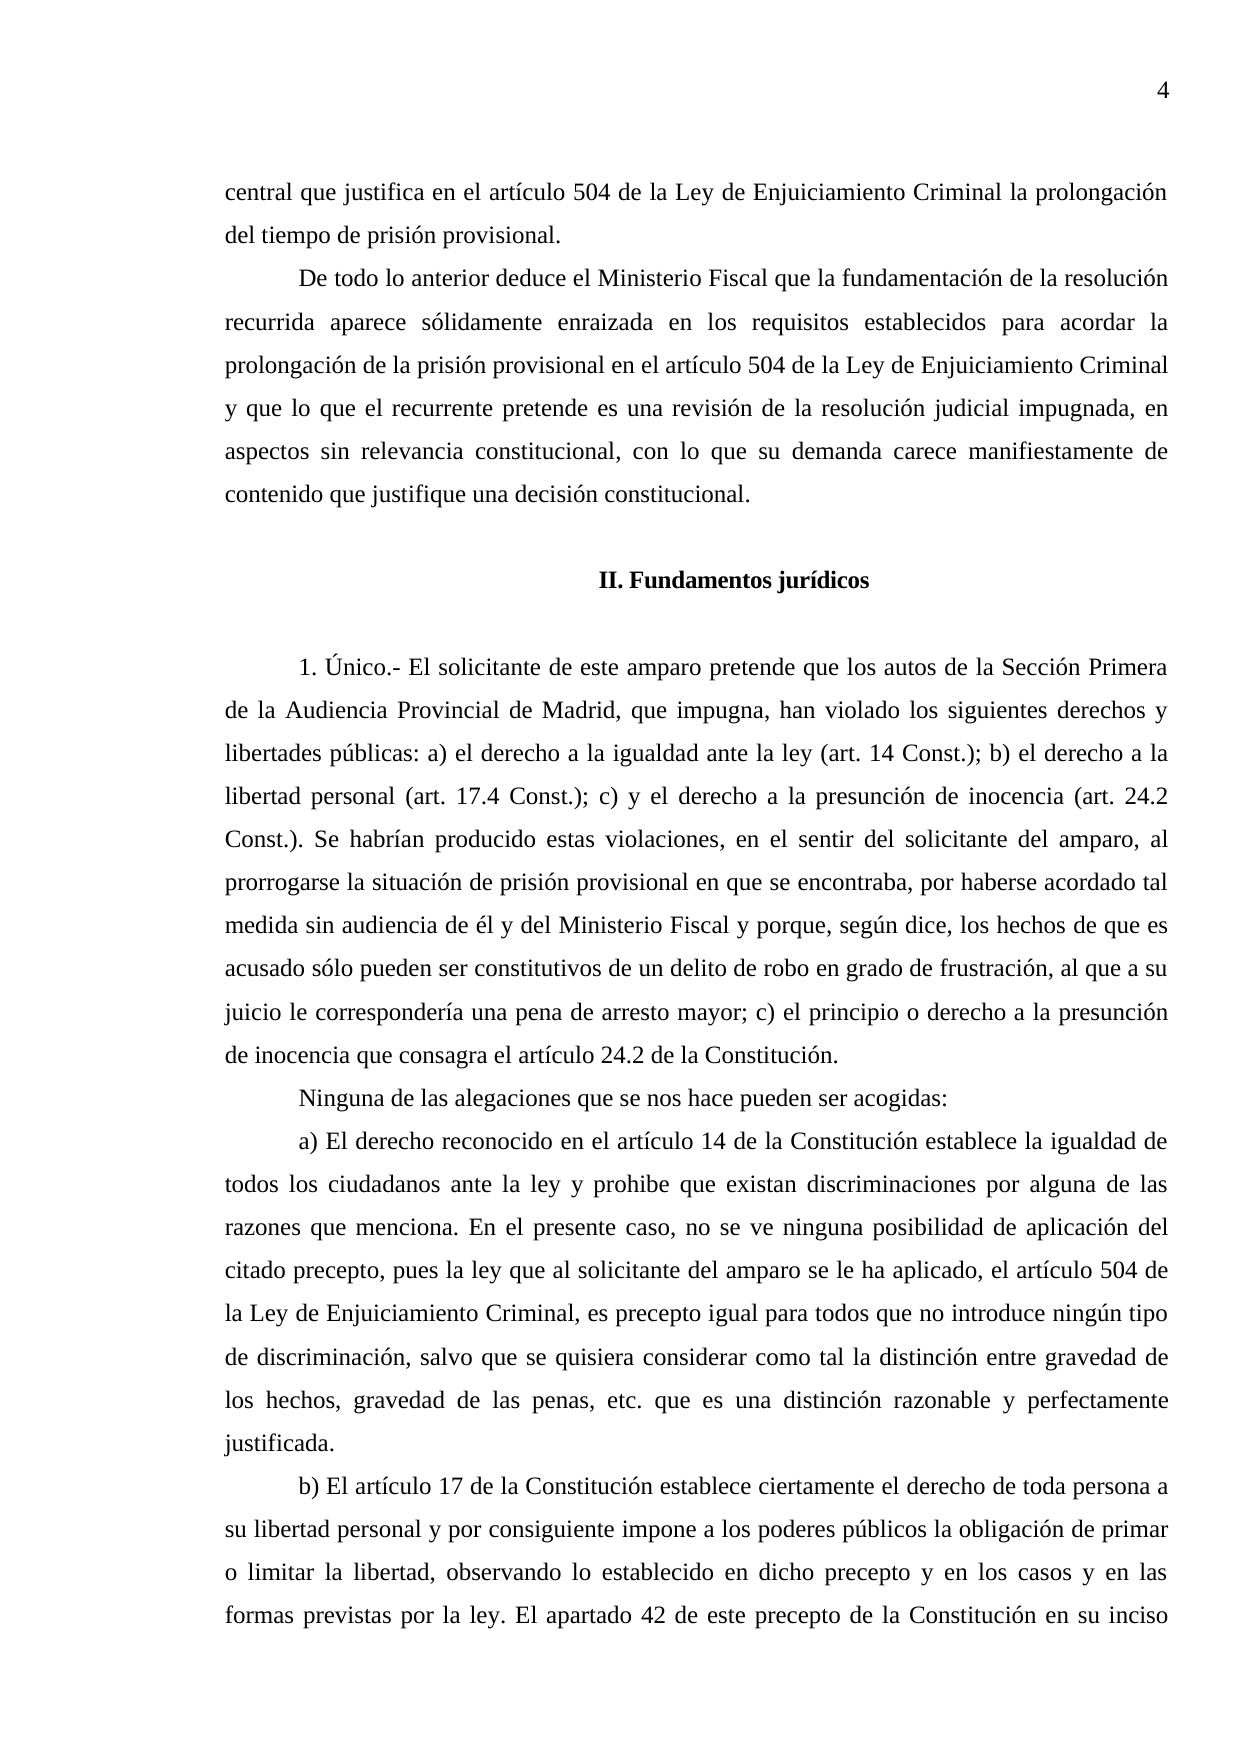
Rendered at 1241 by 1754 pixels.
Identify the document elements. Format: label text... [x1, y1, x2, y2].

subtitle II. Fundamentos jurídicos [224, 565, 1169, 594]
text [224, 177, 1169, 249]
text 1. Único.- El solicitante de este amparo pretende que los autos de la Sección Primera de la Audiencia Provincial de Madrid, que impugna, han violado los siguientes derechos y libertades públicas: a) el derecho a la igualdad ante la ley (art. 14 Const.); b) el derecho a la libertad personal (art. 17.4 Const.); c) y el derecho a la presunción de inocencia (art. 24.2 Const.). Se habrían producido estas violaciones, en el sentir del solicitante del amparo, al prorrogarse la situación de prisión provisional en que se encontraba, por haberse acordado tal medida sin audiencia de él y del Ministerio Fiscal y porque, según dice, los hechos de que es acusado sólo pueden ser constitutivos de un delito de robo en grado de frustración, al que a su juicio le correspondería una pena de arresto mayor; c) el principio o derecho a la presunción de inocencia que consagra el artículo 24.2 de la Constitución. [224, 652, 1169, 1068]
text De todo lo anterior deduce el Ministerio Fiscal que la fundamentación de la resolución recurrida aparece sólidamente enraizada en los requisitos establecidos para acordar la prolongación de la prisión provisional en el artículo 504 de la Ley de Enjuiciamiento Criminal y que lo que el recurrente pretende es una revisión de la resolución judicial impugnada, en aspectos sin relevancia constitucional, con lo que su demanda carece manifiestamente de contenido que justifique una decisión constitucional. [224, 263, 1169, 508]
text Ninguna de las alegaciones que se nos hace pueden ser acogidas: [224, 1083, 1169, 1112]
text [224, 1471, 1169, 1629]
text a) El derecho reconocido en el artículo 14 de la Constitución establece la igualdad de todos los ciudadanos ante la ley y prohibe que existan discriminaciones por alguna de las razones que menciona. En el presente caso, no se ve ninguna posibilidad de aplicación del citado precepto, pues la ley que al solicitante del amparo se le ha aplicado, el artículo 504 de la Ley de Enjuiciamiento Criminal, es precepto igual para todos que no introduce ningún tipo de discriminación, salvo que se quisiera considerar como tal la distinción entre gravedad de los hechos, gravedad de las penas, etc. que es una distinción razonable y perfectamente justificada. [224, 1126, 1169, 1457]
